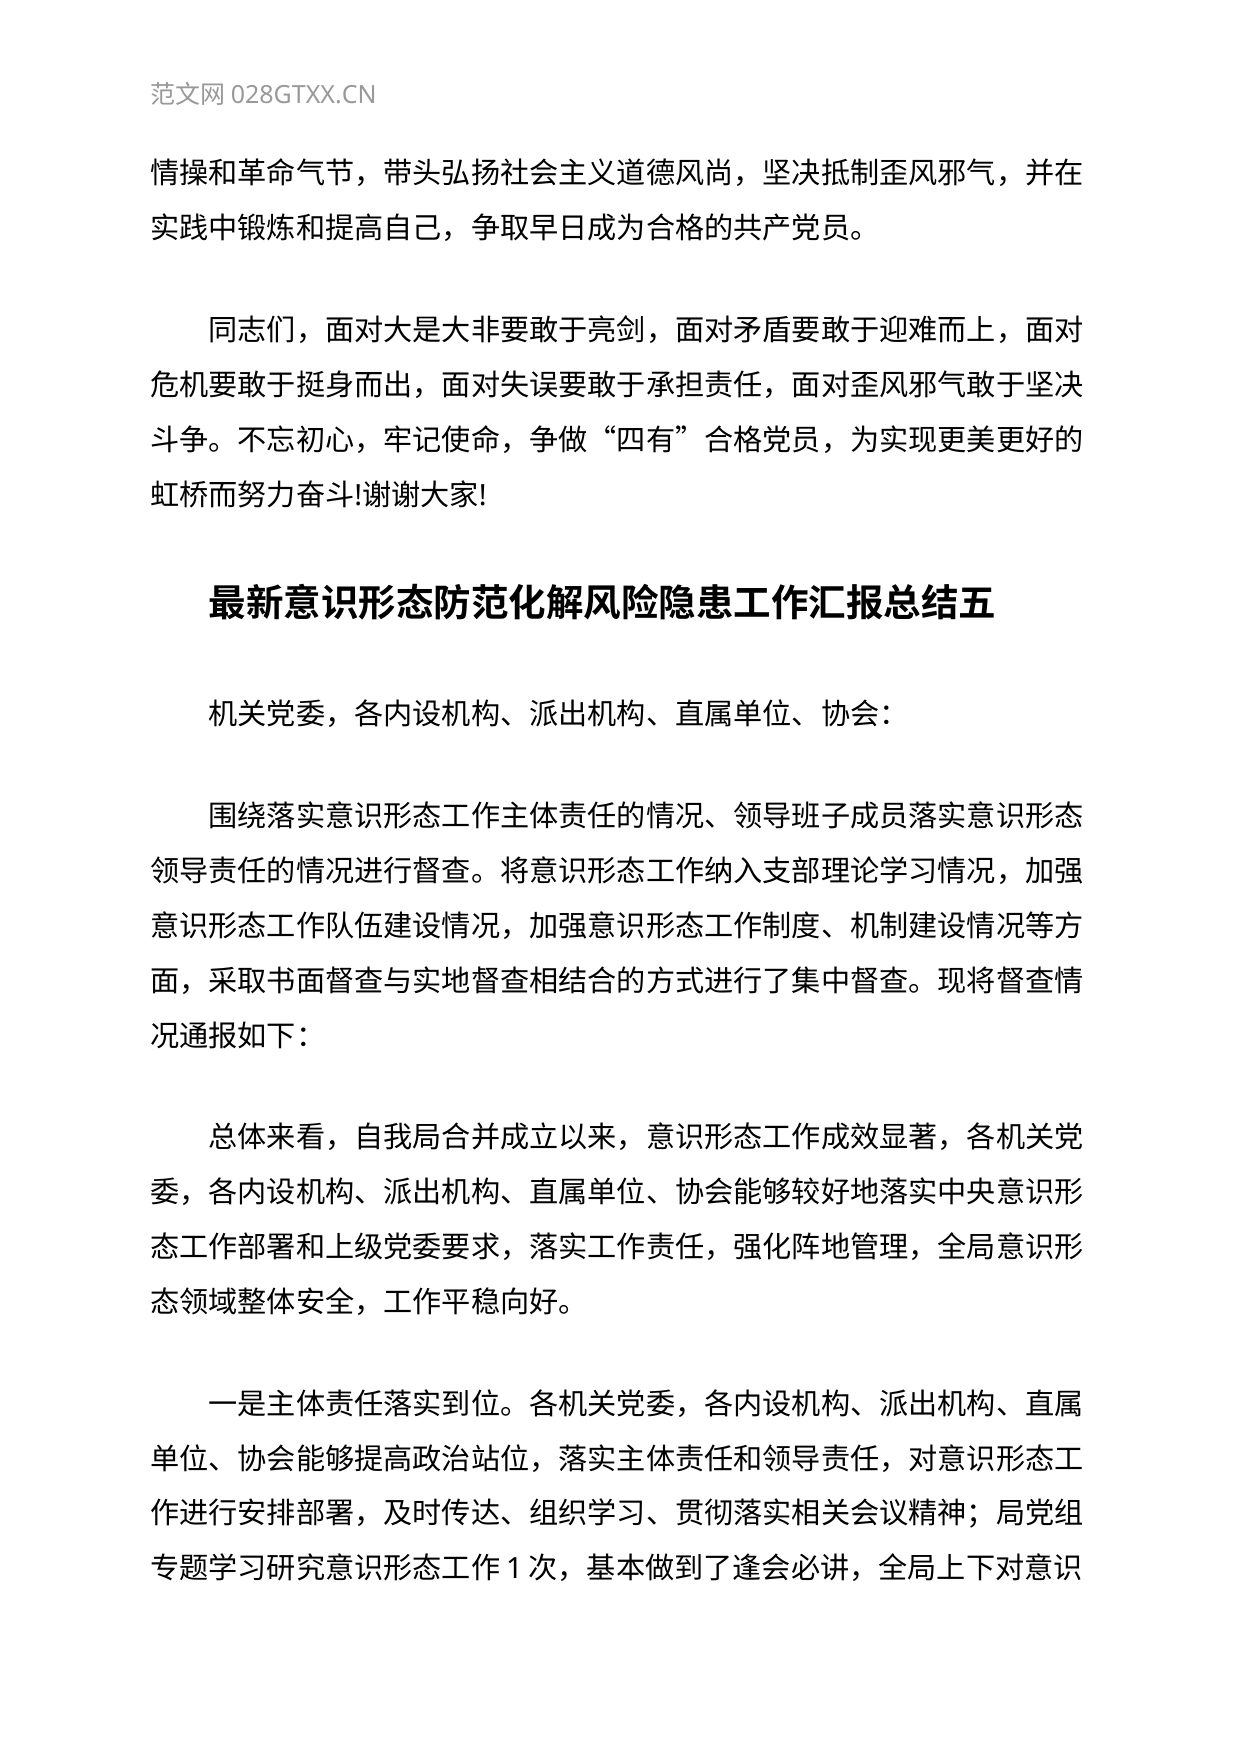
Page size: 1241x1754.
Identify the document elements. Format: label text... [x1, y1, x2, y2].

text 总体来看，自我局合并成立以来，意识形态工作成效显著，各机关党委，各内设机构、派出机构、直属单位、协会能够较好地落实中央意识形态工作部署和上级党委要求，落实工作责任，强化阵地管理，全局意识形态领域整体安全，工作平稳向好。 [150, 1114, 1090, 1321]
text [150, 1380, 1090, 1587]
text 同志们，面对大是大非要敢于亮剑，面对矛盾要敢于迎难而上，面对危机要敢于挺身而出，面对失误要敢于承担责任，面对歪风邪气敢于坚决斗争。不忘初心，牢记使命，争做“四有”合格党员，为实现更美更好的虹桥而努力奋斗!谢谢大家! [150, 307, 1090, 514]
text 机关党委，各内设机构、派出机构、直属单位、协会： [150, 691, 1090, 733]
text 围绕落实意识形态工作主体责任的情况、领导班子成员落实意识形态领导责任的情况进行督查。将意识形态工作纳入支部理论学习情况，加强意识形态工作队伍建设情况，加强意识形态工作制度、机制建设情况等方面，采取书面督查与实地督查相结合的方式进行了集中督查。现将督查情况通报如下： [150, 792, 1090, 1054]
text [150, 150, 1090, 247]
text 最新意识形态防范化解风险隐患工作汇报总结五 [150, 573, 1090, 628]
